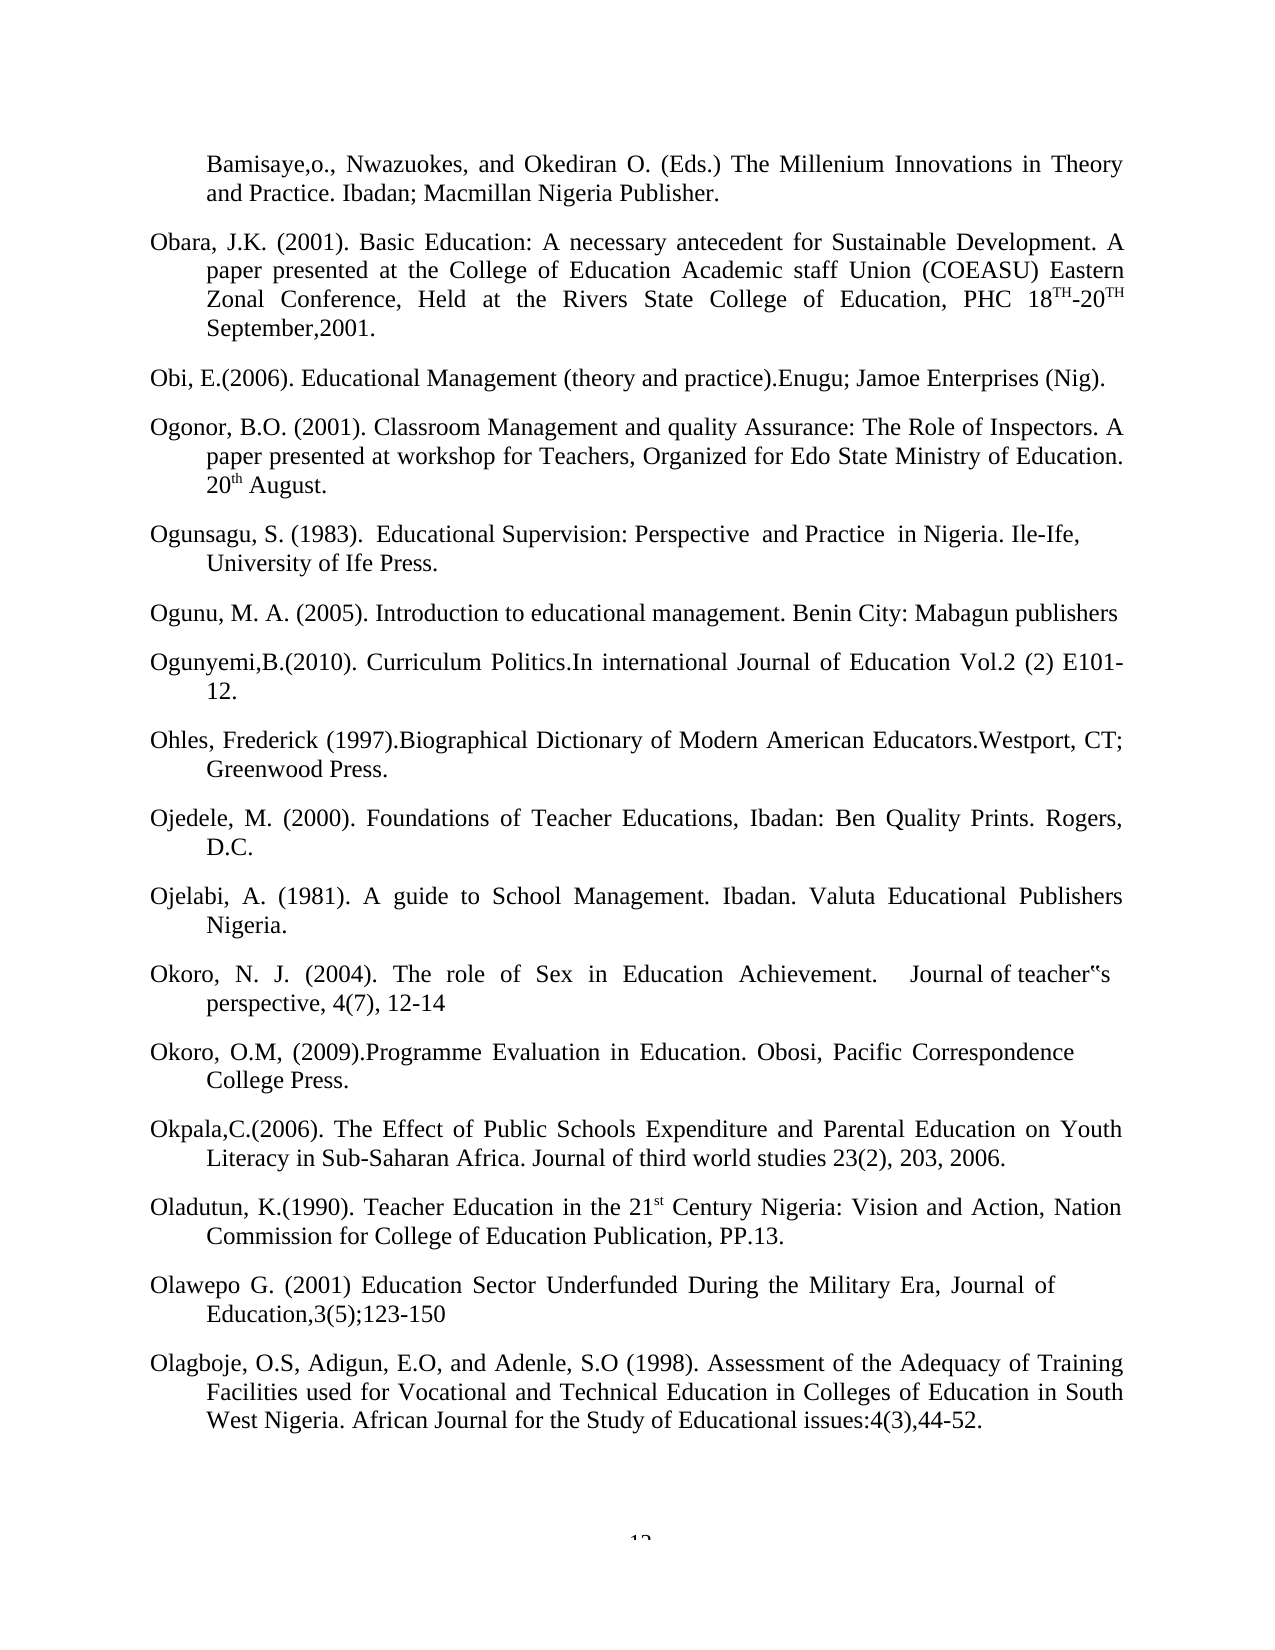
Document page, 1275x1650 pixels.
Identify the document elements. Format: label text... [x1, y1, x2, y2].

text Ogunu, M. A. (2005). Introduction to educational management. Benin City: Mabagun publishers Ogunyemi,B.(2010). Curriculum Politics.In international Journal of Education Vol.2 (2) E101- [150, 577, 1167, 675]
text Ogunsagu, S. (1983). Educational Supervision: Perspective and Practice in Nigeria. Ile-Ife, University of Ife Press. [150, 519, 1167, 577]
text Okpala,C.(2006). The Effect of Public Schools Expenditure and Parental Education on Youth Literacy in Sub-Saharan Africa. Journal of third world studies 23(2), 203, 2006. [150, 1114, 1167, 1172]
text Olagboje, O.S, Adigun, E.O, and Adenle, S.O (1998). Assessment of the Adequacy of Training Facilities used for Vocational and Technical Education in Colleges of Education in South West Nigeria. African Journal for the Study of Educational issues:4(3),44-52. [150, 1348, 1125, 1434]
text Obi, E.(2006). Educational Management (theory and practice).Enugu; Jamoe Enterprises (Nig). [150, 363, 1167, 392]
text Ogonor, B.O. (2001). Classroom Management and quality Assurance: The Role of Inspectors. A paper presented at workshop for Teachers, Organized for Edo State Ministry of Education. 20th August. [150, 412, 1125, 499]
text 12. [206, 676, 1167, 704]
text Obara, J.K. (2001). Basic Education: A necessary antecedent for Sustainable Development. A paper presented at the College of Education Academic staff Union (COEASU) Eastern Zonal Conference, Held at the Rivers State College of Education, PHC 18TH-20TH September,2001. [150, 227, 1125, 342]
text Okoro, N. J. (2004). The role of Sex in Education Achievement. Journal of teacher‟s perspective, 4(7), 12-14 [150, 959, 1124, 1017]
text Ohles, Frederick (1997).Biographical Dictionary of Modern American Educators.Westport, CT; Greenwood Press. [150, 725, 1125, 783]
text Okoro, O.M, (2009).Programme Evaluation in Education. Obosi, Pacific Correspondence College Press. [150, 1037, 1125, 1094]
text Ojelabi, A. (1981). A guide to School Management. Ibadan. Valuta Educational Publishers Nigeria. [150, 881, 1125, 939]
text Oladutun, K.(1990). Teacher Education in the 21st Century Nigeria: Vision and Action, Nation Commission for College of Education Publication, PP.13. [150, 1192, 1125, 1250]
text Ojedele, M. (2000). Foundations of Teacher Educations, Ibadan: Ben Quality Prints. Rogers, D.C. [150, 803, 1167, 861]
text Bamisaye,o., Nwazuokes, and Okediran O. (Eds.) The Millenium Innovations in Theory and Practice. Ibadan; Macmillan Nigeria Publisher. [206, 149, 1125, 207]
text Olawepo G. (2001) Education Sector Underfunded During the Military Era, Journal of Education,3(5);123-150 [150, 1270, 1125, 1328]
